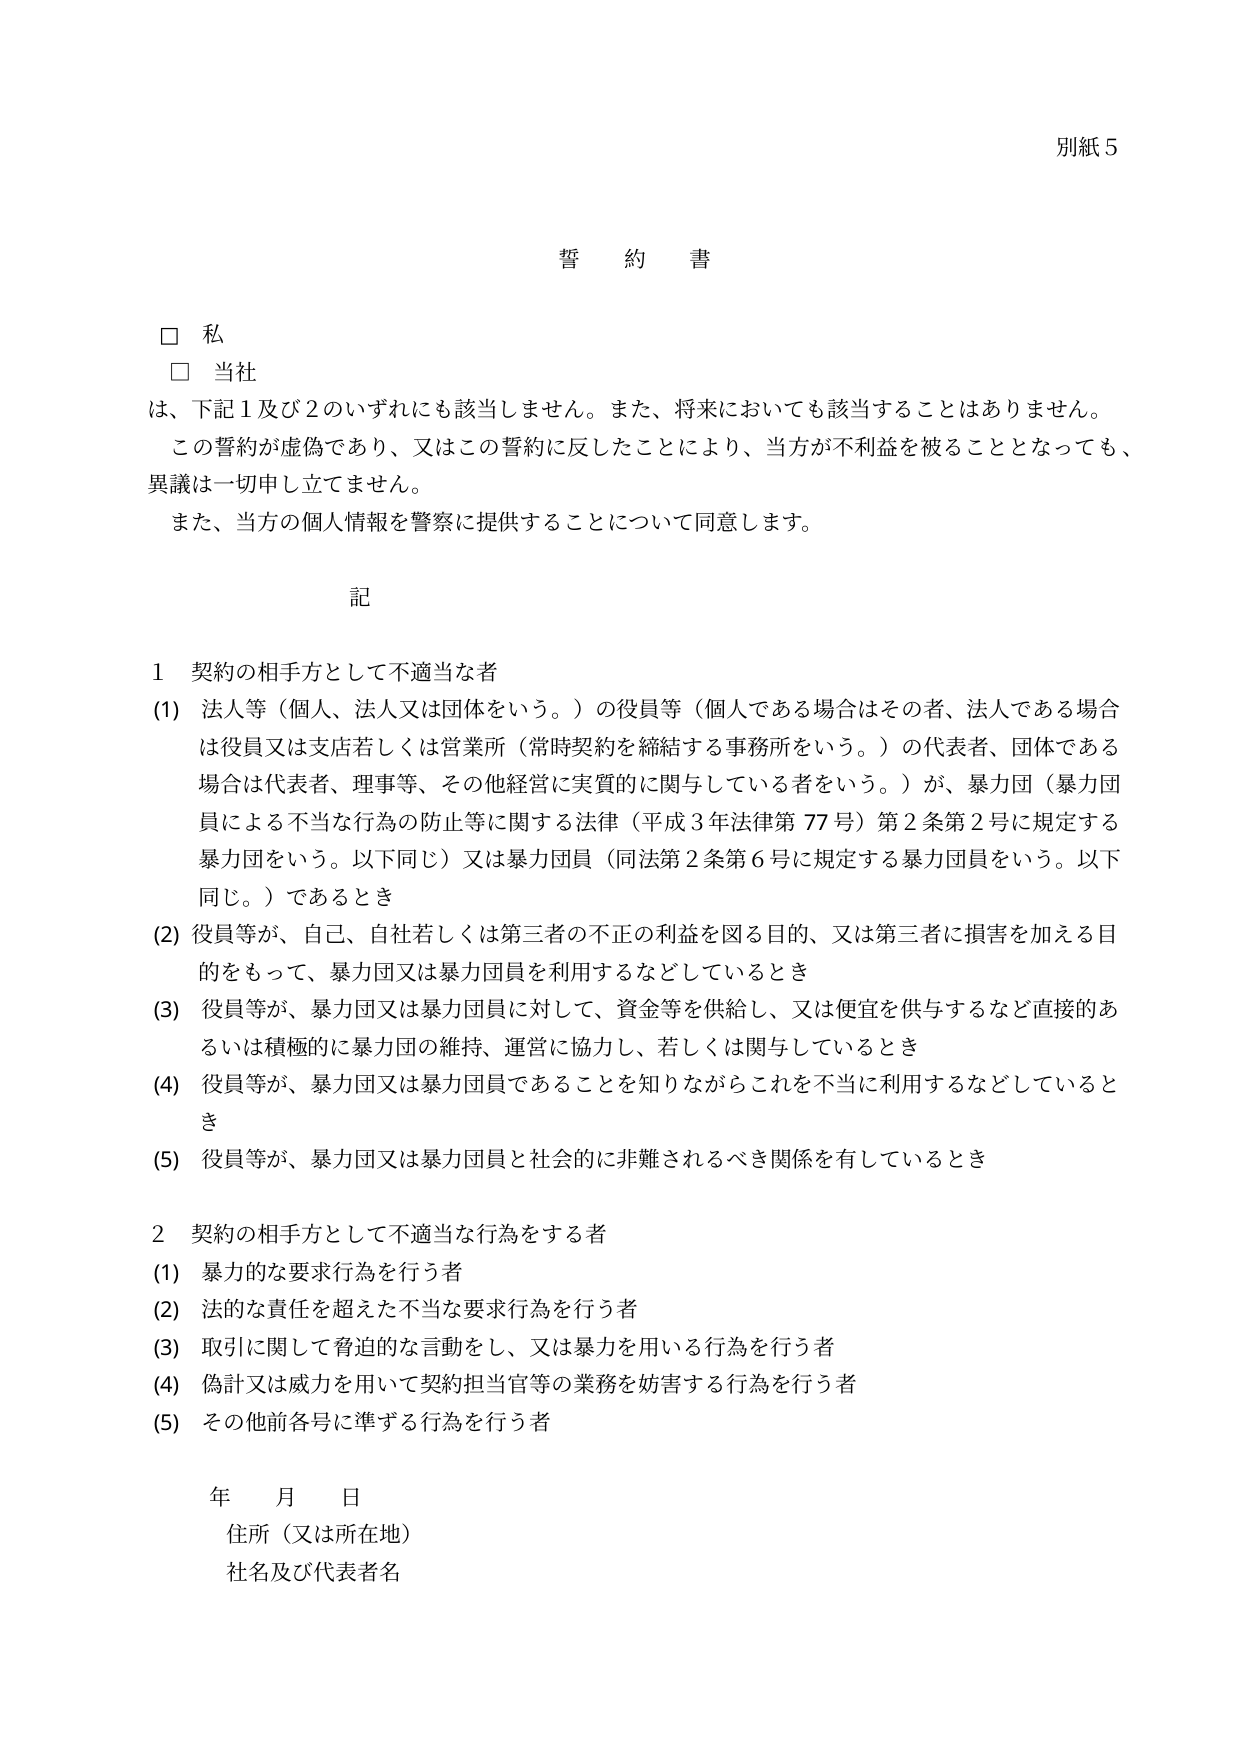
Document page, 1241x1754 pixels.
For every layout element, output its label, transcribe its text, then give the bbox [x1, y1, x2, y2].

text (1) 暴力的な要求行為を行う者 [148, 1252, 1122, 1289]
text (5) その他前各号に準ずる行為を行う者 [148, 1402, 1122, 1439]
text (3) 役員等が、暴力団又は暴力団員に対して、資金等を供給し、又は便宜を供与するなど直接的あるいは積極的に暴力団の維持、運営に協力し、若しくは関与しているとき [148, 989, 1122, 1064]
text この誓約が虚偽であり、又はこの誓約に反したことにより、当方が不利益を被ることとなっても、異議は一切申し立てません。 [148, 427, 1122, 502]
text は、下記１及び２のいずれにも該当しません。また、将来においても該当することはありません。 [148, 389, 1122, 427]
text (1) 法人等（個人、法人又は団体をいう。）の役員等（個人である場合はその者、法人である場合は役員又は支店若しくは営業所（常時契約を締結する事務所をいう。）の代表者、団体である場合は代表者、理事等、その他経営に実質的に関与している者をいう。）が、暴力団（暴力団員による不当な行為の防止等に関する法律（平成３年法律第77号）第２条第２号に規定する暴力団をいう。以下同じ）又は暴力団員（同法第２条第６号に規定する暴力団員をいう。以下同じ。）であるとき [148, 689, 1122, 914]
text 記 [148, 577, 1122, 614]
text 社名及び代表者名 [148, 1552, 1122, 1589]
text １ 契約の相手方として不適当な者 [148, 652, 1122, 689]
text (4) 偽計又は威力を用いて契約担当官等の業務を妨害する行為を行う者 [148, 1364, 1122, 1402]
text (4) 役員等が、暴力団又は暴力団員であることを知りながらこれを不当に利用するなどしているとき [148, 1064, 1122, 1139]
text また、当方の個人情報を警察に提供することについて同意します。 [148, 502, 1122, 539]
text (5) 役員等が、暴力団又は暴力団員と社会的に非難されるべき関係を有しているとき [148, 1139, 1122, 1177]
text (2) 役員等が、自己、自社若しくは第三者の不正の利益を図る目的、又は第三者に損害を加える目的をもって、暴力団又は暴力団員を利用するなどしているとき [148, 914, 1122, 989]
text 誓 約 書 [148, 239, 1122, 277]
text □ 当社 [148, 352, 1122, 389]
text 年 月 日 [148, 1477, 1122, 1514]
text □ 私 [148, 314, 1122, 352]
text 住所（又は所在地） [148, 1514, 1122, 1552]
text (2) 法的な責任を超えた不当な要求行為を行う者 [148, 1289, 1122, 1327]
text (3) 取引に関して脅迫的な言動をし、又は暴力を用いる行為を行う者 [148, 1327, 1122, 1364]
text ２ 契約の相手方として不適当な行為をする者 [148, 1214, 1122, 1252]
text 別紙５ [148, 127, 1122, 164]
